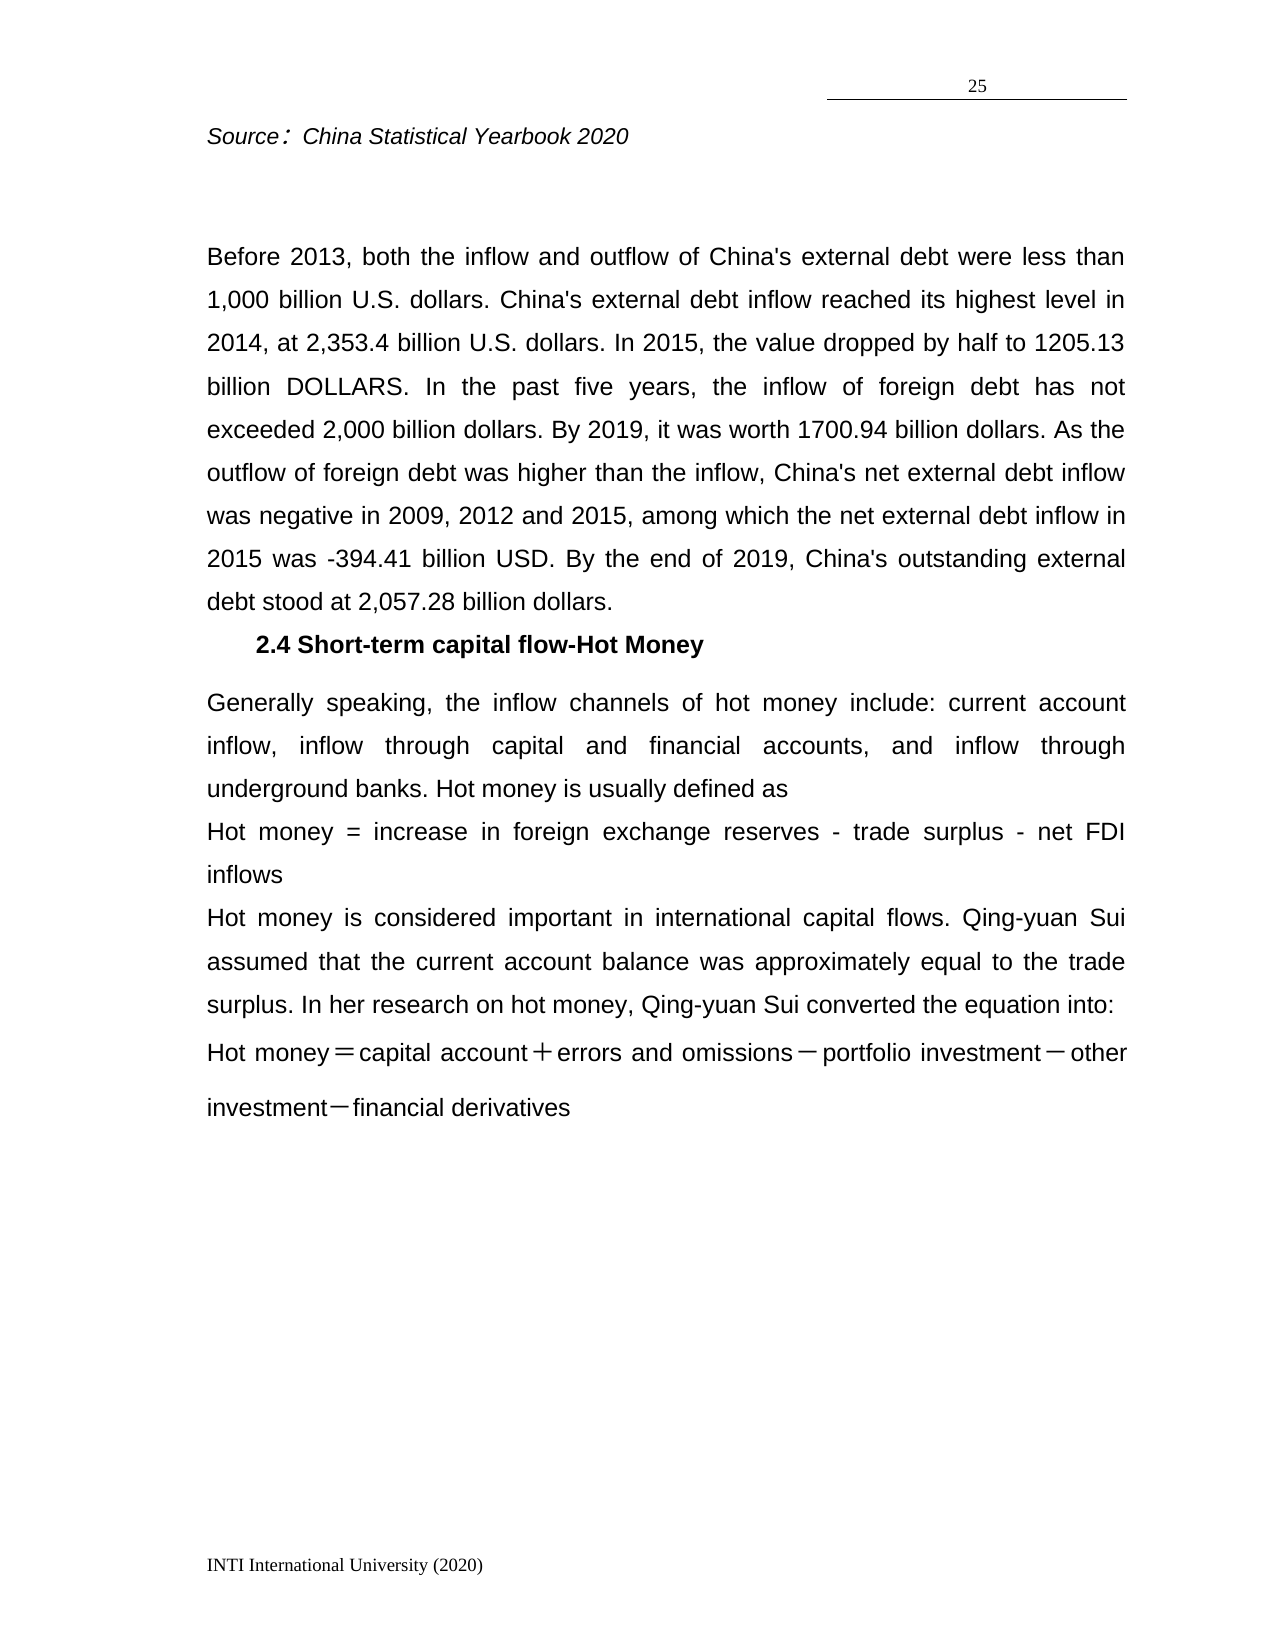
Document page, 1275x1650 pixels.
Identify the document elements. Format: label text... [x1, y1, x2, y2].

subtitle 2.4 Short-term capital flow-Hot Money [256, 630, 1127, 659]
text Hot money = increase in foreign exchange reserves - trade surplus - net FDI inflows [207, 817, 1127, 889]
text Generally speaking, the inflow channels of hot money include: current account inflow, inflow through capital and financial accounts, and inflow through underground banks. Hot money is usually defined as [207, 688, 1127, 803]
text Before 2013, both the inflow and outflow of China's external debt were less than 1,000 billion U.S. dollars. China's external debt inflow reached its highest level in 2014, at 2,353.4 billion U.S. dollars. In 2015, the value dropped by half to 1205.13 billion DOLLARS. In the past five years, the inflow of foreign debt has not exceeded 2,000 billion dollars. By 2019, it was worth 1700.94 billion dollars. As the outflow of foreign debt was higher than the inflow, China's net external debt inflow was negative in 2009, 2012 and 2015, among which the net external debt inflow in 2015 was -394.41 billion USD. By the end of 2019, China's outstanding external debt stood at 2,057.28 billion dollars. [207, 242, 1127, 616]
text Hot money is considered important in international capital flows. Qing-yuan Sui assumed that the current account balance was approximately equal to the trade surplus. In her research on hot money, Qing-yuan Sui converted the equation into: [207, 903, 1127, 1018]
text Hot money＝capital account＋errors and omissions－portfolio investment－other investment－financial derivatives [207, 1033, 1127, 1123]
text Source：China Statistical Yearbook 2020 [207, 118, 1127, 151]
